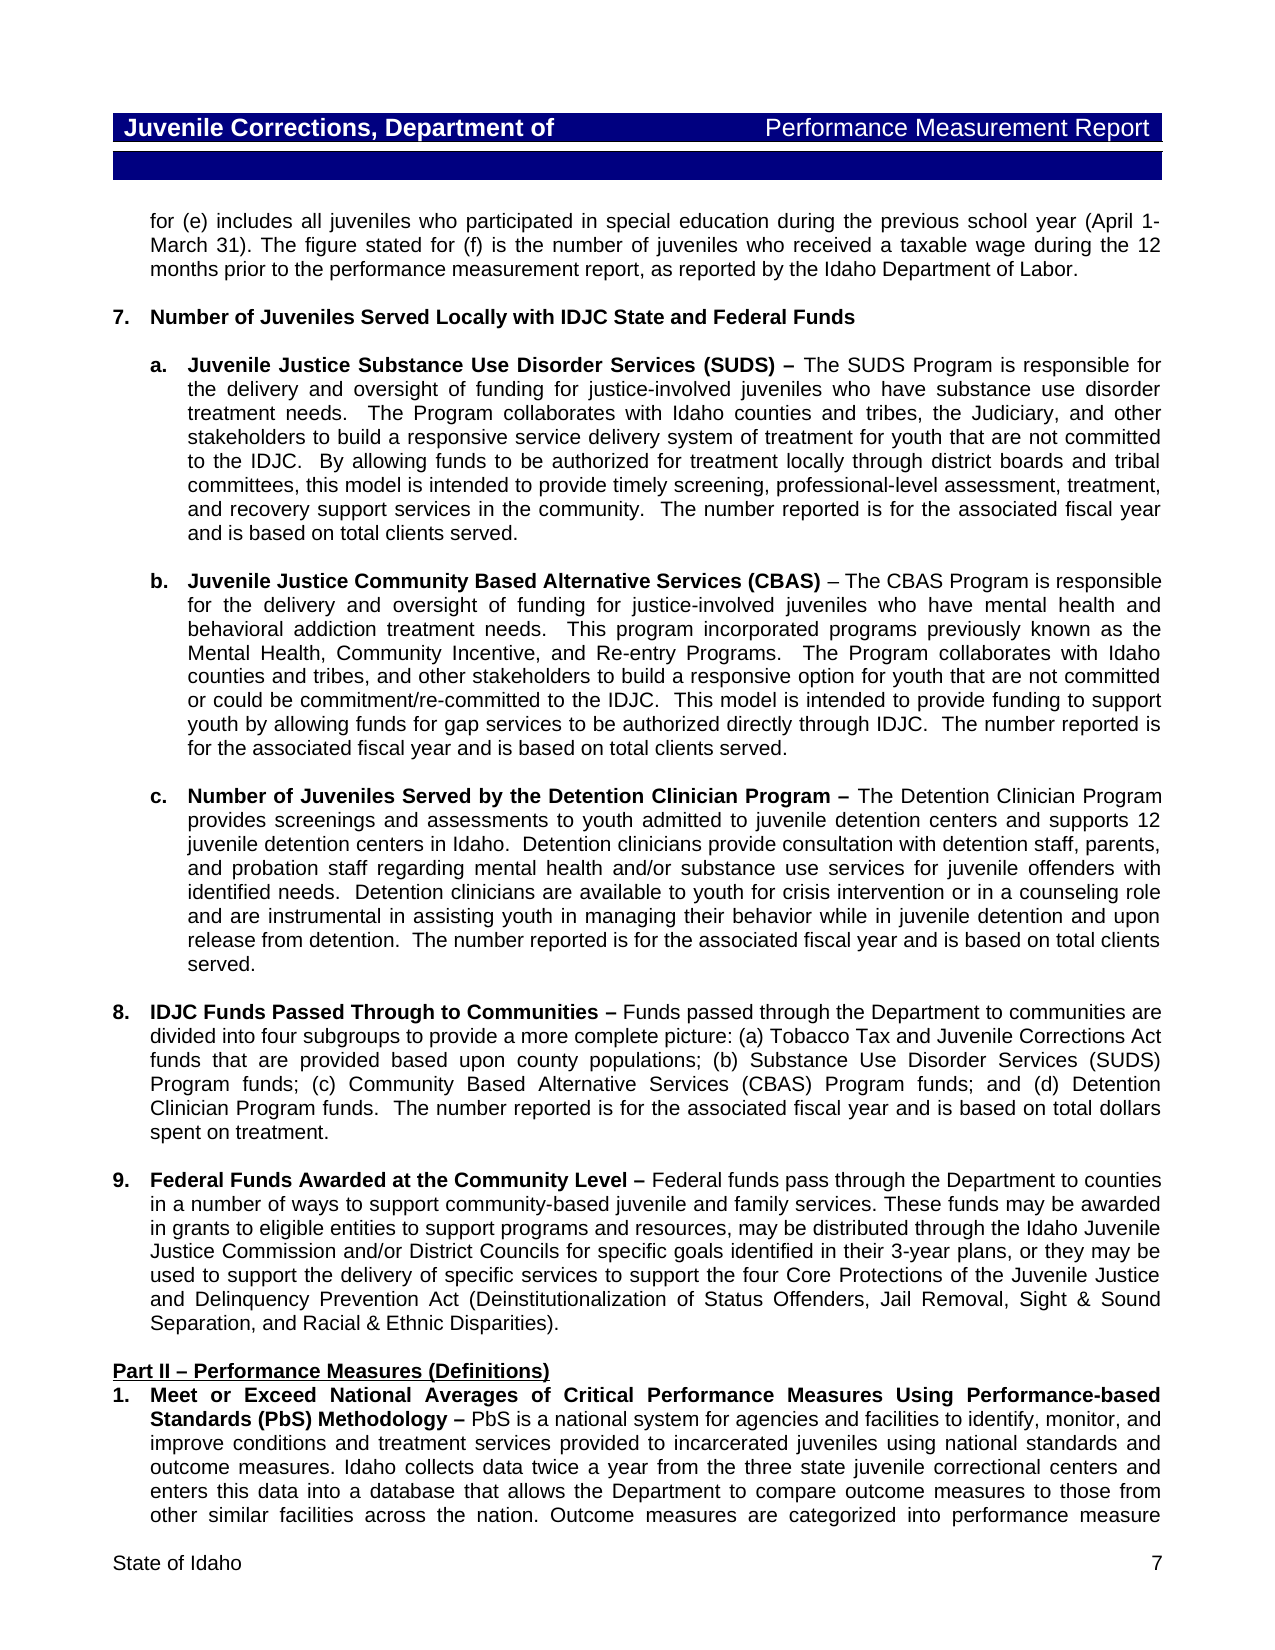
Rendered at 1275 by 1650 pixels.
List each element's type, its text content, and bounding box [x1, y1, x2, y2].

list Number of Juveniles Served by the Detention Clinician Program – The Detention Clinician Program provides screenings and assessments to youth admitted to juvenile detention centers and supports 12 juvenile detention centers in Idaho. Detention clinicians provide consultation with detention staff, parents, and probation staff regarding mental health and/or substance use services for juvenile offenders with identified needs. Detention clinicians are available to youth for crisis intervention or in a counseling role and are instrumental in assisting youth in managing their behavior while in juvenile detention and upon release from detention. The number reported is for the associated fiscal year and is based on total clients served. [150, 784, 1162, 976]
text Part II – Performance Measures (Definitions) [112, 1359, 1162, 1383]
list Juvenile Justice Community Based Alternative Services (CBAS) – The CBAS Program is responsible for the delivery and oversight of funding for justice-involved juveniles who have mental health and behavioral addiction treatment needs. This program incorporated programs previously known as the Mental Health, Community Incentive, and Re-entry Programs. The Program collaborates with Idaho counties and tribes, and other stakeholders to build a responsive option for youth that are not committed or could be commitment/re-committed to the IDJC. This model is intended to provide funding to support youth by allowing funds for gap services to be authorized directly through IDJC. The number reported is for the associated fiscal year and is based on total clients served. [150, 568, 1162, 760]
list Juvenile Justice Substance Use Disorder Services (SUDS) – The SUDS Program is responsible for the delivery and oversight of funding for justice-involved juveniles who have substance use disorder treatment needs. The Program collaborates with Idaho counties and tribes, the Judiciary, and other stakeholders to build a responsive service delivery system of treatment for youth that are not committed to the IDJC. By allowing funds to be authorized for treatment locally through district boards and tribal committees, this model is intended to provide timely screening, professional-level assessment, treatment, and recovery support services in the community. The number reported is for the associated fiscal year and is based on total clients served. [150, 353, 1162, 544]
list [112, 1383, 1162, 1527]
list Federal Funds Awarded at the Community Level – Federal funds pass through the Department to counties in a number of ways to support community-based juvenile and family services. These funds may be awarded in grants to eligible entities to support programs and resources, may be distributed through the Idaho Juvenile Justice Commission and/or District Councils for specific goals identified in their 3-year plans, or they may be used to support the delivery of specific services to support the four Core Protections of the Juvenile Justice and Delinquency Prevention Act (Deinstitutionalization of Status Offenders, Jail Removal, Sight & Sound Separation, and Racial & Ethnic Disparities). [112, 1167, 1162, 1335]
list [112, 209, 1162, 281]
list IDJC Funds Passed Through to Communities – Funds passed through the Department to communities are divided into four subgroups to provide a more complete picture: (a) Tobacco Tax and Juvenile Corrections Act funds that are provided based upon county populations; (b) Substance Use Disorder Services (SUDS) Program funds; (c) Community Based Alternative Services (CBAS) Program funds; and (d) Detention Clinician Program funds. The number reported is for the associated fiscal year and is based on total dollars spent on treatment. [112, 1000, 1162, 1143]
list Number of Juveniles Served Locally with IDJC State and Federal Funds [112, 305, 1162, 329]
